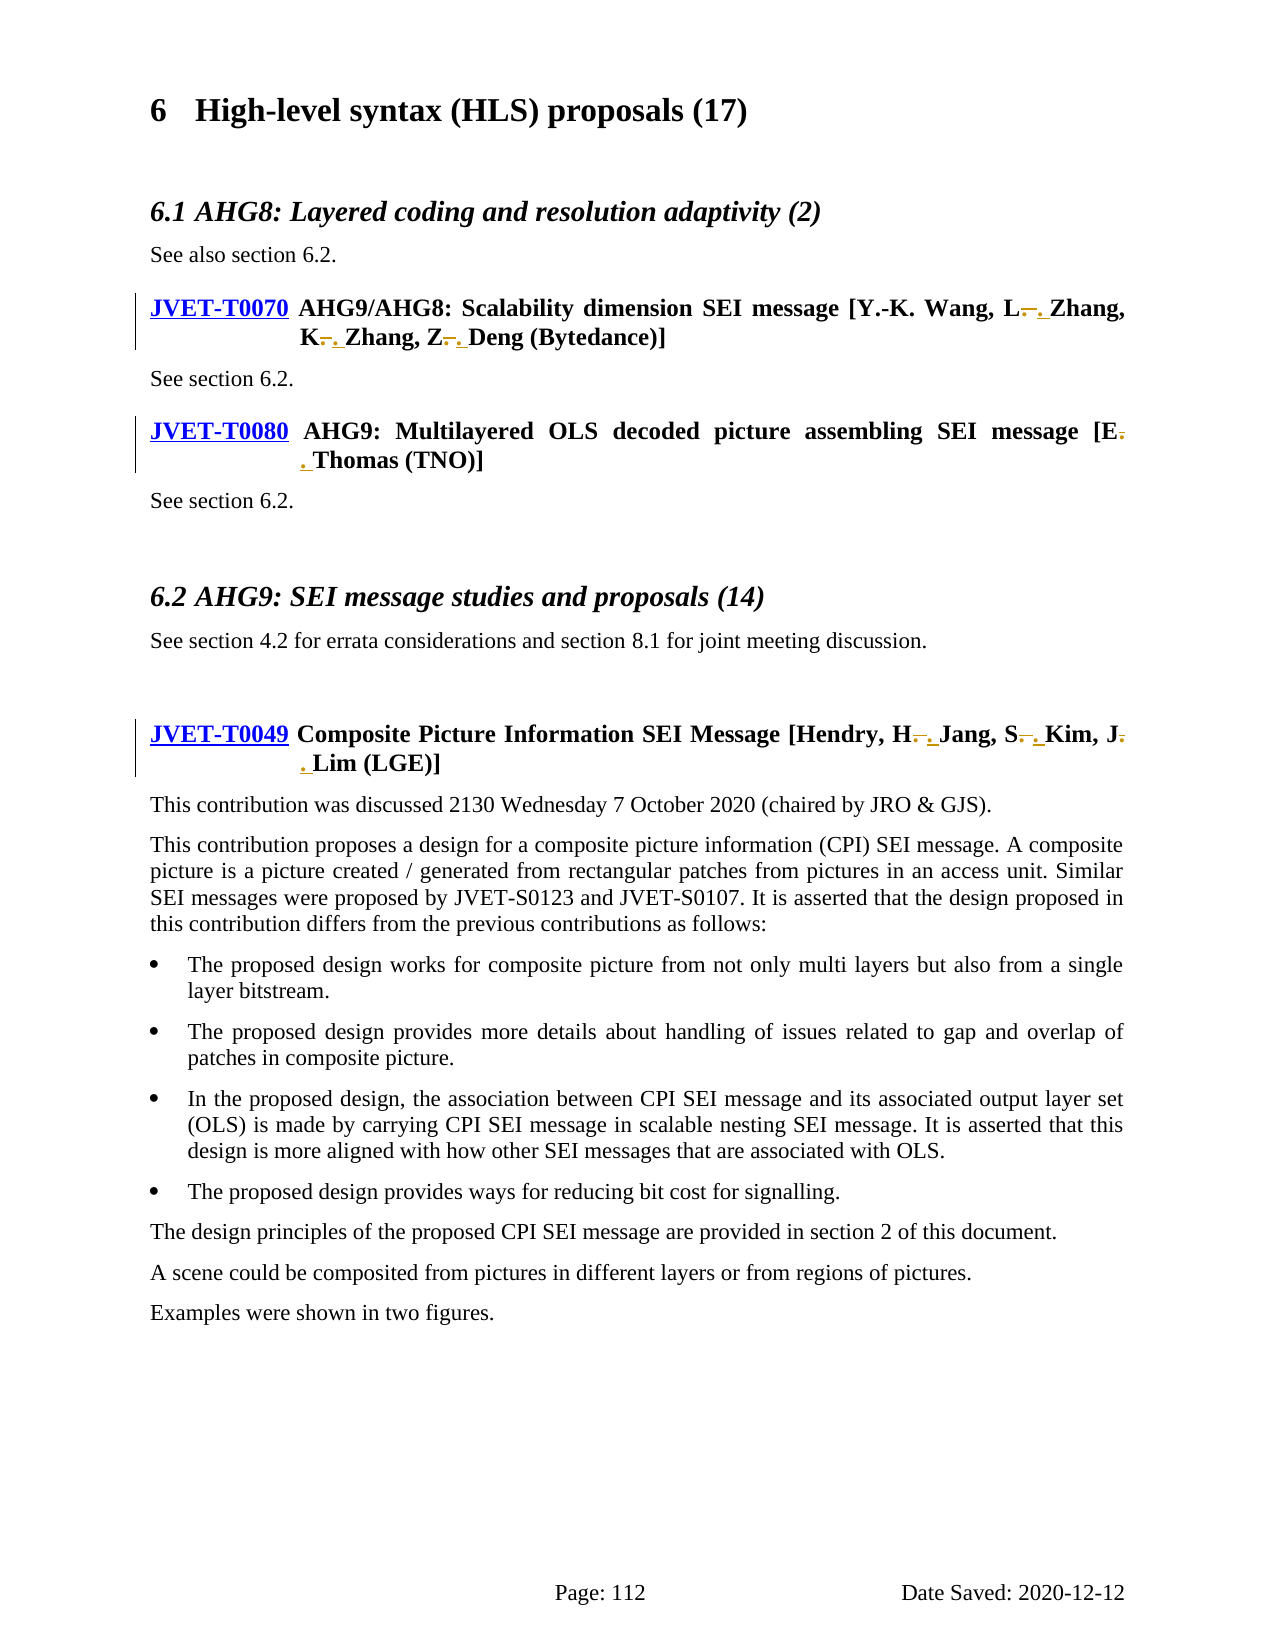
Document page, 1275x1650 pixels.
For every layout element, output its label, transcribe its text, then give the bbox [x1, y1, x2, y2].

list In the proposed design, the association between CPI SEI message and its associated output layer set (OLS) is made by carrying CPI SEI message in scalable nesting SEI message. It is asserted that this design is more aligned with how other SEI messages that are associated with OLS. [150, 1084, 1125, 1164]
subtitle AHG9: SEI message studies and proposals (14) [150, 579, 1125, 613]
subtitle JVET-T0070 AHG9/AHG8: Scalability dimension SEI message [Y.-K. Wang, LZhang, KZhang, ZDeng (Bytedance)] [150, 293, 1125, 350]
list The proposed design works for composite picture from not only multi layers but also from a single layer bitstream. [150, 951, 1125, 1003]
text See also section 6.2. [150, 242, 1125, 268]
subtitle AHG8: Layered coding and resolution adaptivity (2) [150, 194, 1125, 227]
text Examples were shown in two figures. [150, 1299, 1125, 1326]
text The design principles of the proposed CPI SEI message are provided in section 2 of this document. [150, 1218, 1125, 1245]
subtitle JVET-T0049 Composite Picture Information SEI Message [Hendry, HJang, SKim, JLim (LGE)] [150, 719, 1125, 777]
subtitle JVET-T0080 AHG9: Multilayered OLS decoded picture assembling SEI message [EThomas (TNO)] [150, 416, 1125, 473]
text See section 6.2. [150, 488, 1125, 514]
text This contribution proposes a design for a composite picture information (CPI) SEI message. A composite picture is a picture created / generated from rectangular patches from pictures in an access unit. Similar SEI messages were proposed by JVET-S0123 and JVET-S0107. It is asserted that the design proposed in this contribution differs from the previous contributions as follows: [150, 831, 1125, 937]
list The proposed design provides ways for reducing bit cost for signalling. [150, 1178, 1125, 1204]
text See section 6.2. [150, 364, 1125, 391]
subtitle High-level syntax (HLS) proposals (17) [150, 90, 1125, 128]
text See section 4.2 for errata considerations and section 8.1 for joint meeting discussion. [150, 627, 1125, 653]
list The proposed design provides more details about handling of issues related to gap and overlap of patches in composite picture. [150, 1018, 1125, 1070]
text A scene could be composited from pictures in different layers or from regions of pictures. [150, 1259, 1125, 1285]
text This contribution was discussed 2130 Wednesday 7 October 2020 (chaired by JRO & GJS). [150, 791, 1125, 817]
